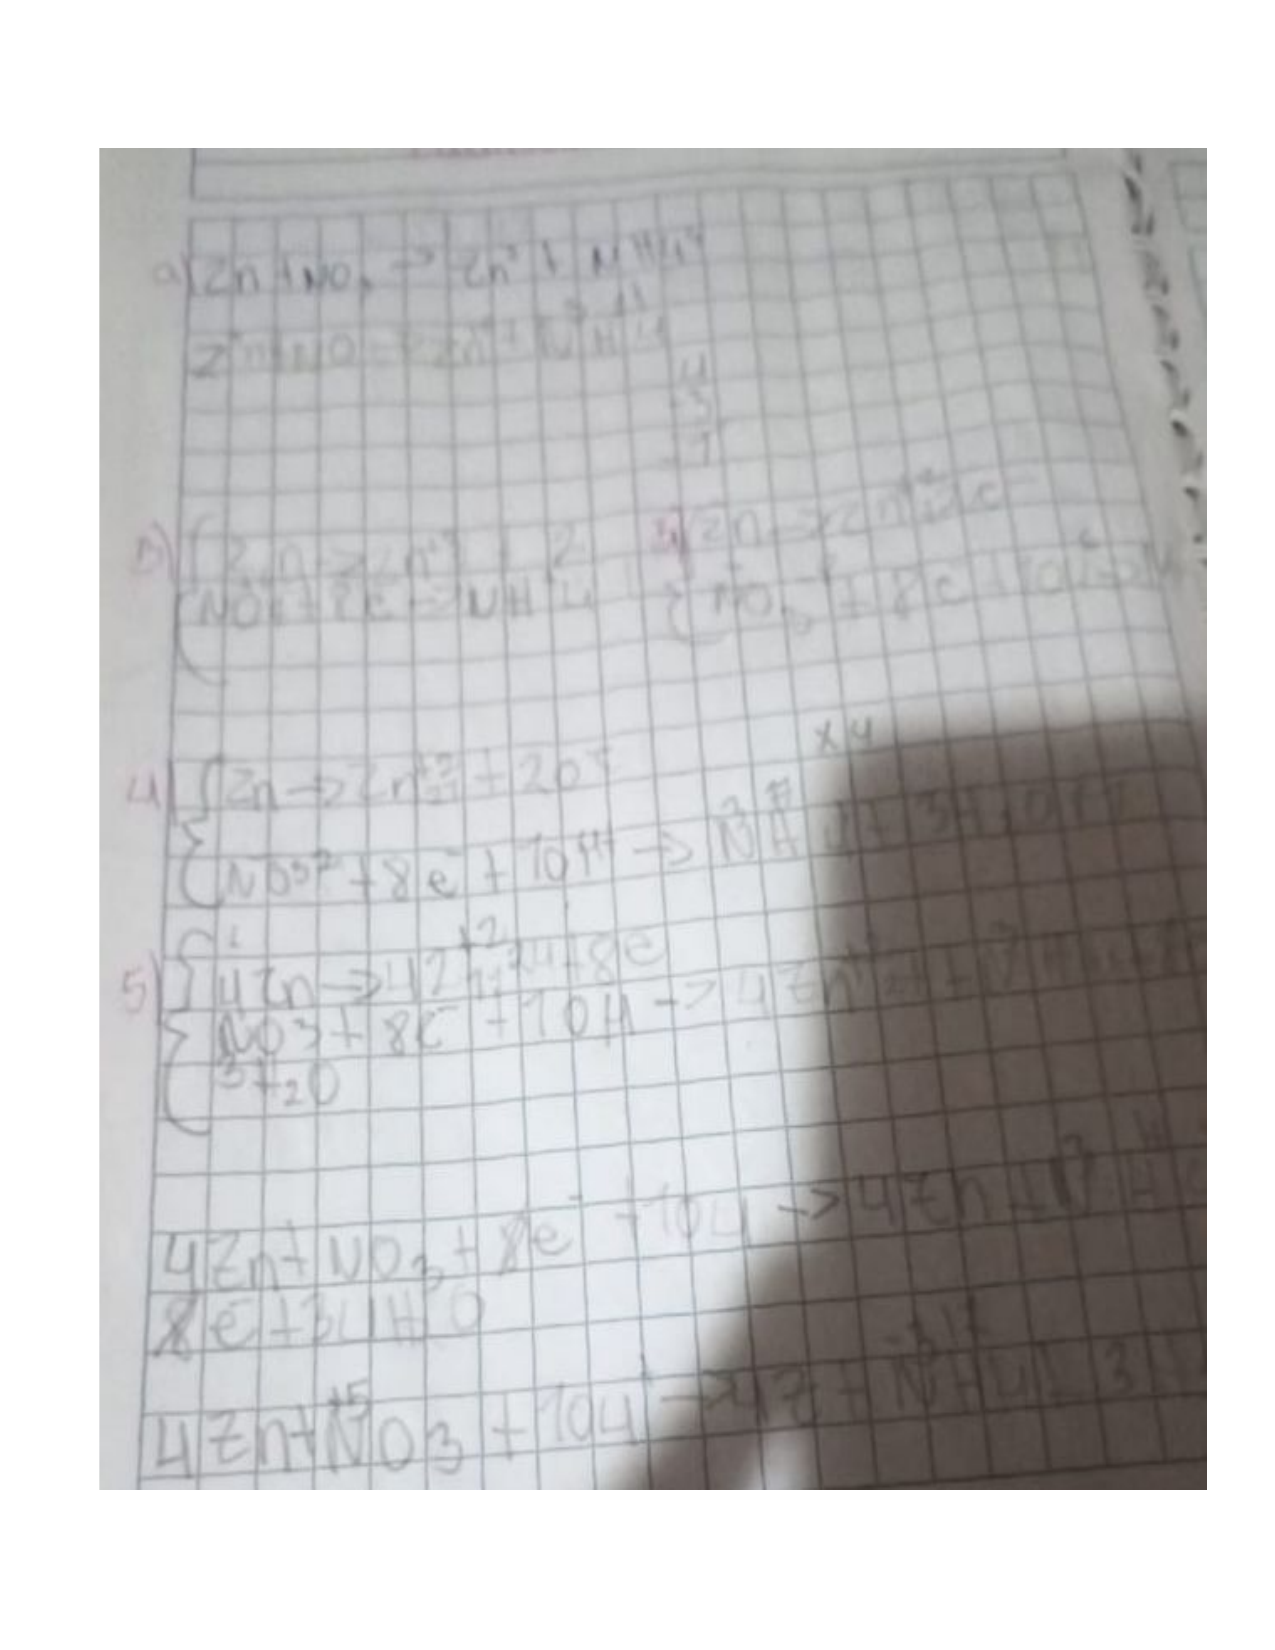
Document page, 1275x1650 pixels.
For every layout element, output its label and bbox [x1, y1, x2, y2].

picture [99, 148, 1207, 1490]
